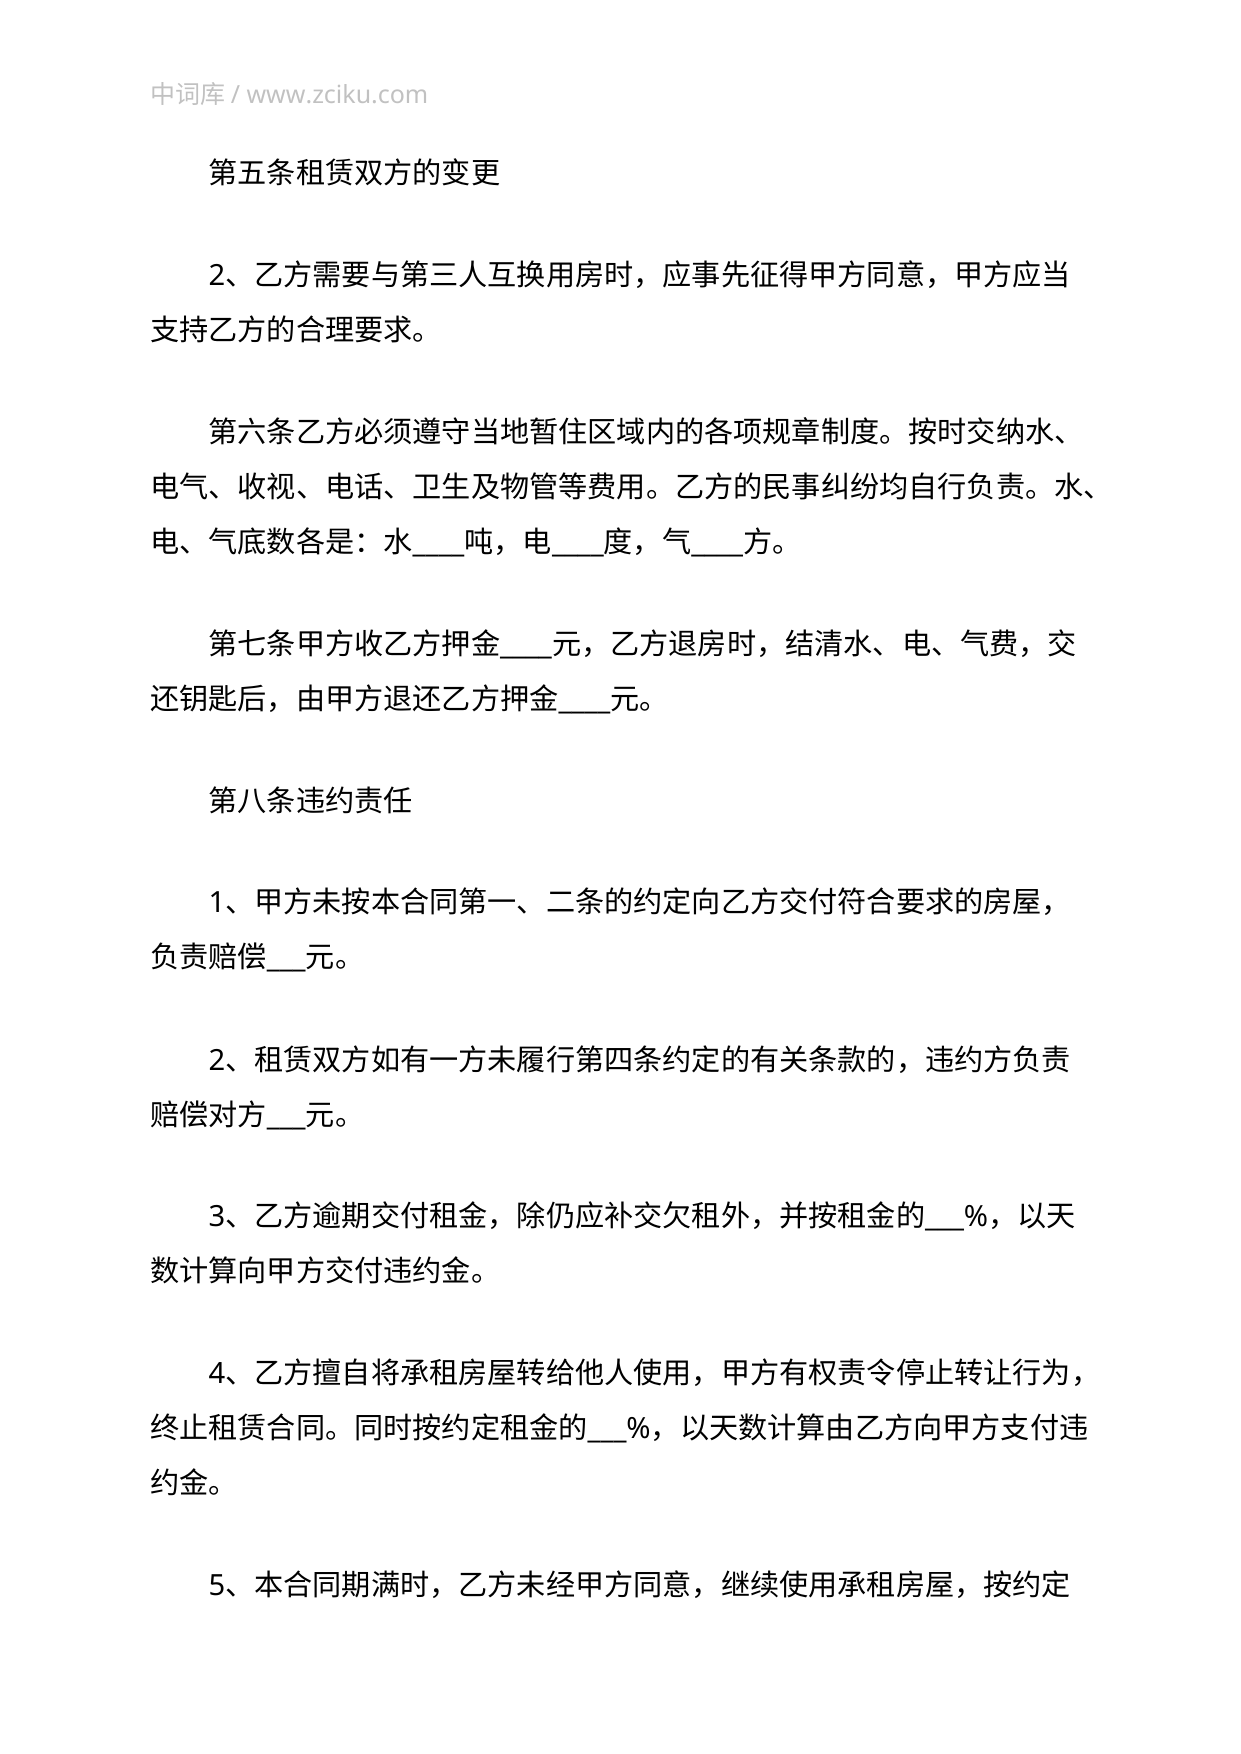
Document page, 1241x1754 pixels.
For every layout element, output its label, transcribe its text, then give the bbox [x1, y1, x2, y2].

text 4、乙方擅自将承租房屋转给他人使用，甲方有权责令停止转让行为，终止租赁合同。同时按约定租金的___%，以天数计算由乙方向甲方支付违约金。 [150, 1350, 1090, 1502]
text 1、甲方未按本合同第一、二条的约定向乙方交付符合要求的房屋，负责赔偿___元。 [150, 879, 1090, 976]
text 2、租赁双方如有一方未履行第四条约定的有关条款的，违约方负责赔偿对方___元。 [150, 1036, 1090, 1133]
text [150, 1562, 1090, 1604]
text 第五条租赁双方的变更 [150, 150, 1090, 192]
text 第八条违约责任 [150, 777, 1090, 819]
text 第七条甲方收乙方押金____元，乙方退房时，结清水、电、气费，交还钥匙后，由甲方退还乙方押金____元。 [150, 620, 1090, 718]
text 2、乙方需要与第三人互换用房时，应事先征得甲方同意，甲方应当支持乙方的合理要求。 [150, 252, 1090, 349]
text 第六条乙方必须遵守当地暂住区域内的各项规章制度。按时交纳水、电气、收视、电话、卫生及物管等费用。乙方的民事纠纷均自行负责。水、电、气底数各是：水____吨，电____度，气____方。 [150, 408, 1090, 561]
text 3、乙方逾期交付租金，除仍应补交欠租外，并按租金的___%，以天数计算向甲方交付违约金。 [150, 1193, 1090, 1290]
